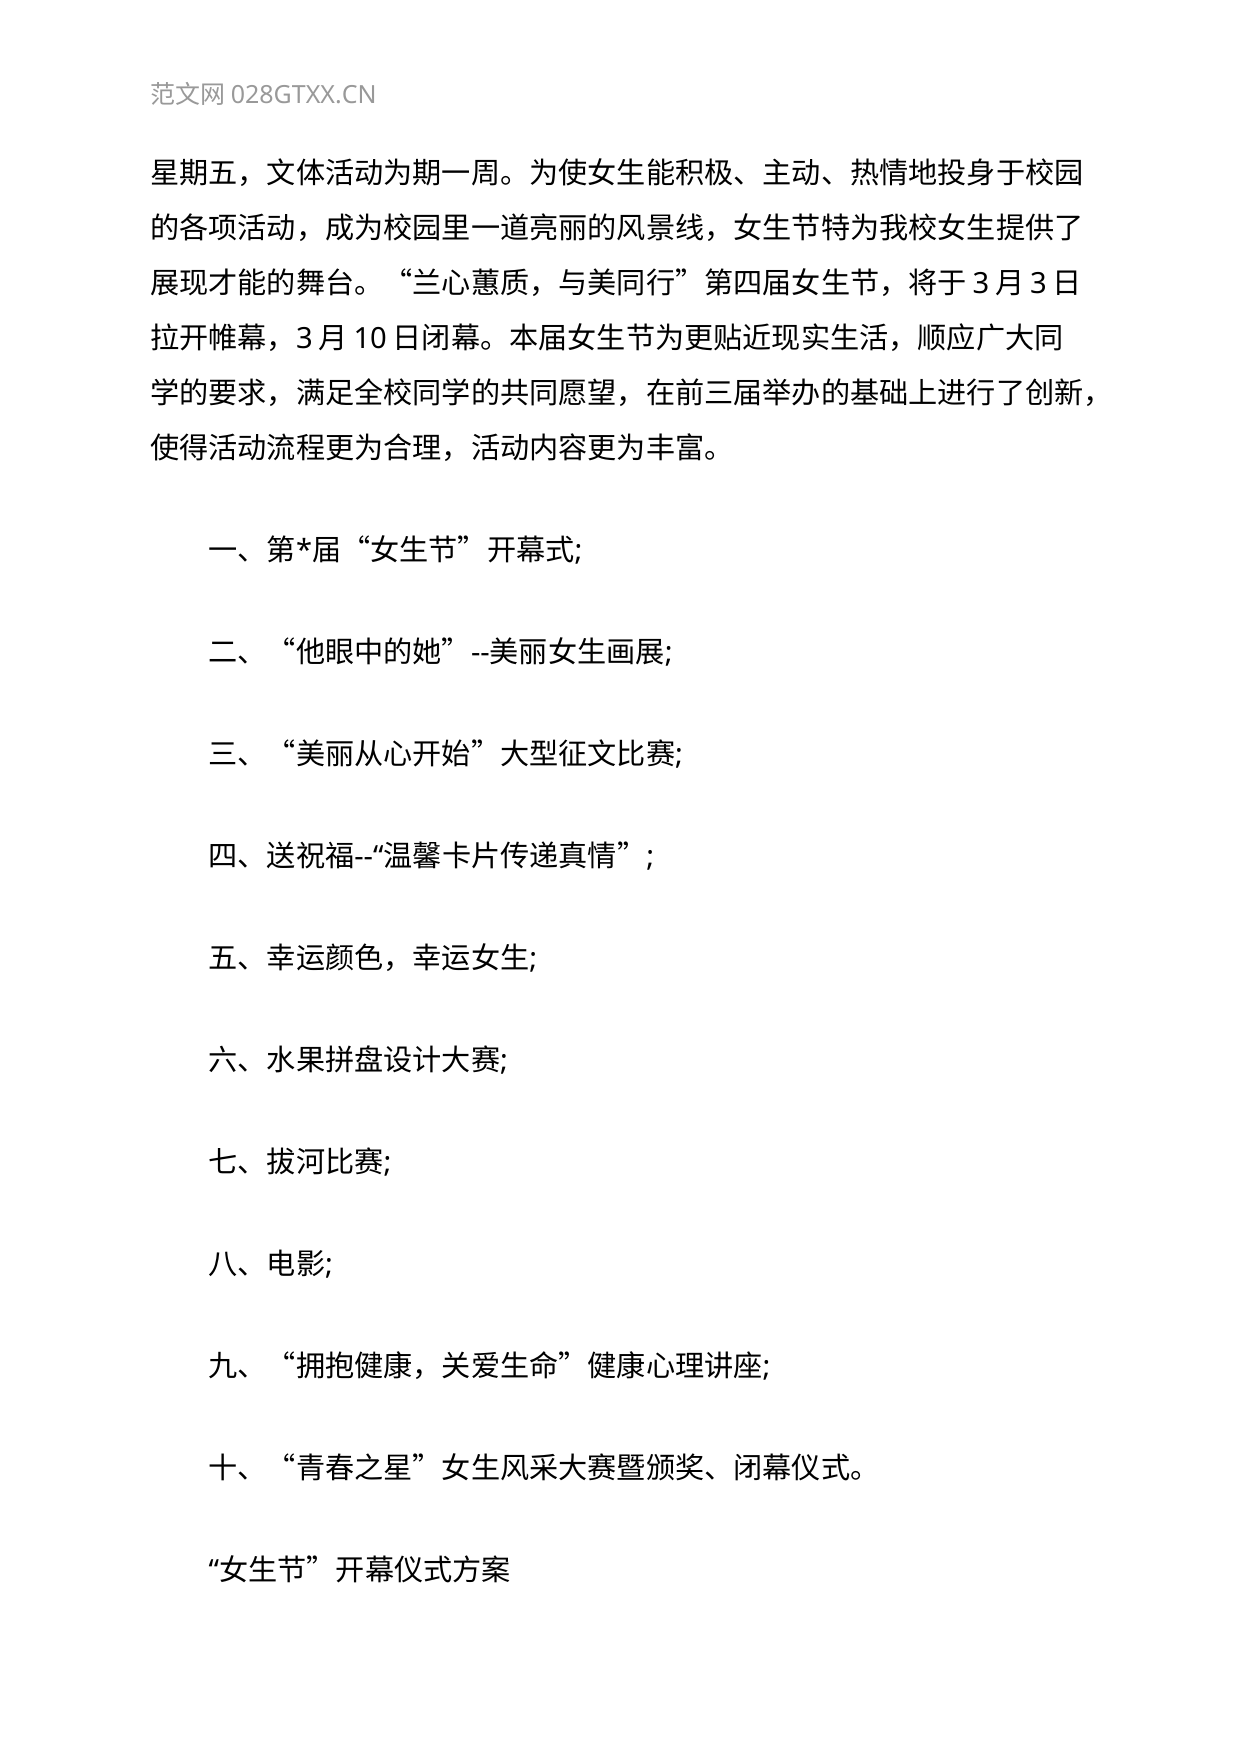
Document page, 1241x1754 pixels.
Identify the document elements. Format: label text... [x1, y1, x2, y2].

text “女生节”开幕仪式方案 [150, 1546, 1090, 1588]
text 八、电影; [150, 1240, 1090, 1283]
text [150, 150, 1090, 467]
text 七、拔河比赛; [150, 1138, 1090, 1181]
text 十、“青春之星”女生风采大赛暨颁奖、闭幕仪式。 [150, 1444, 1090, 1487]
text 一、第*届“女生节”开幕式; [150, 526, 1090, 569]
text 三、“美丽从心开始”大型征文比赛; [150, 730, 1090, 773]
text 九、“拥抱健康，关爱生命”健康心理讲座; [150, 1342, 1090, 1385]
text 六、水果拼盘设计大赛; [150, 1036, 1090, 1079]
text 五、幸运颜色，幸运女生; [150, 934, 1090, 977]
text 二、“他眼中的她”--美丽女生画展; [150, 628, 1090, 671]
text 四、送祝福--“温馨卡片传递真情”; [150, 832, 1090, 875]
